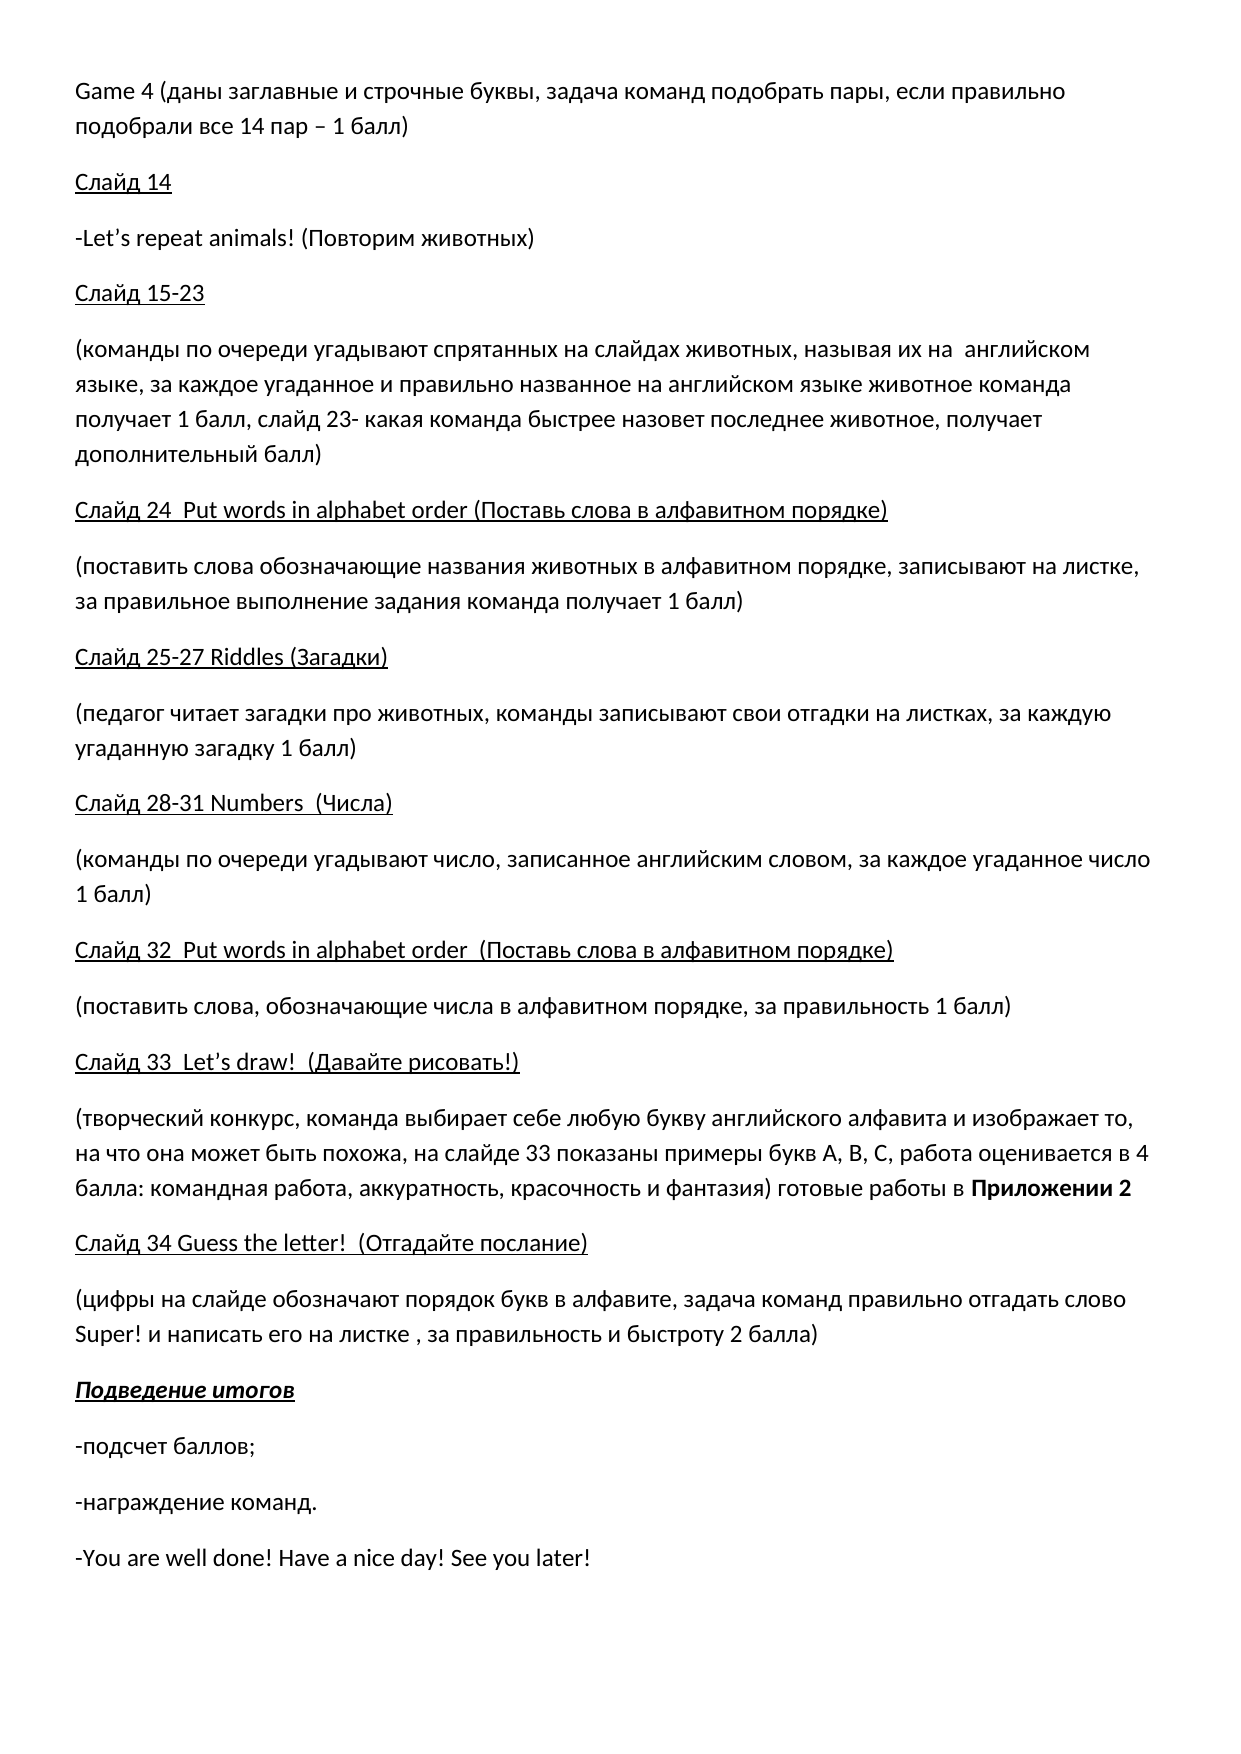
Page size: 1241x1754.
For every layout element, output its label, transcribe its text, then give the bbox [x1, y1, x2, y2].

text -You are well done! Have a nice day! See you later! [75, 1542, 1165, 1572]
text Слайд 24 Put words in alphabet order (Поставь слова в алфавитном порядке) [75, 494, 1165, 525]
text Game 4 (даны заглавные и строчные буквы, задача команд подобрать пары, если правильно подобрали все 14 пар – 1 балл) [75, 75, 1165, 141]
text Слайд 34 Guess the letter! (Отгадайте послание) [75, 1227, 1165, 1258]
text -подсчет баллов; [75, 1430, 1165, 1461]
text (поставить слова, обозначающие числа в алфавитном порядке, за правильность 1 балл) [75, 990, 1165, 1021]
text (творческий конкурс, команда выбирает себе любую букву английского алфавита и изображает то, на что она может быть похожа, на слайде 33 показаны примеры букв А, В, С, работа оценивается в 4 балла: командная работа, аккуратность, красочность и фантазия) готовые работы в Приложении 2 [75, 1102, 1165, 1202]
text (поставить слова обозначающие названия животных в алфавитном порядке, записывают на листке, за правильное выполнение задания команда получает 1 балл) [75, 550, 1165, 616]
text Подведение итогов [75, 1374, 1165, 1405]
text Слайд 25-27 Riddles (Загадки) [75, 641, 1165, 671]
text -Let’s repeat animals! (Повторим животных) [75, 222, 1165, 252]
text (цифры на слайде обозначают порядок букв в алфавите, задача команд правильно отгадать слово Super! и написать его на листке , за правильность и быстроту 2 балла) [75, 1283, 1165, 1349]
text Слайд 33 Let’s draw! (Давайте рисовать!) [75, 1046, 1165, 1076]
text Слайд 14 [75, 166, 1165, 196]
text -награждение команд. [75, 1486, 1165, 1516]
text Слайд 15-23 [75, 277, 1165, 308]
text (педагог читает загадки про животных, команды записывают свои отгадки на листках, за каждую угаданную загадку 1 балл) [75, 697, 1165, 762]
text (команды по очереди угадывают спрятанных на слайдах животных, называя их на английском языке, за каждое угаданное и правильно названное на английском языке животное команда получает 1 балл, слайд 23- какая команда быстрее назовет последнее животное, получает дополнительный балл) [75, 333, 1165, 469]
text (команды по очереди угадывают число, записанное английским словом, за каждое угаданное число 1 балл) [75, 843, 1165, 909]
text Слайд 28-31 Numbers (Числа) [75, 787, 1165, 818]
text Слайд 32 Put words in alphabet order (Поставь слова в алфавитном порядке) [75, 934, 1165, 965]
